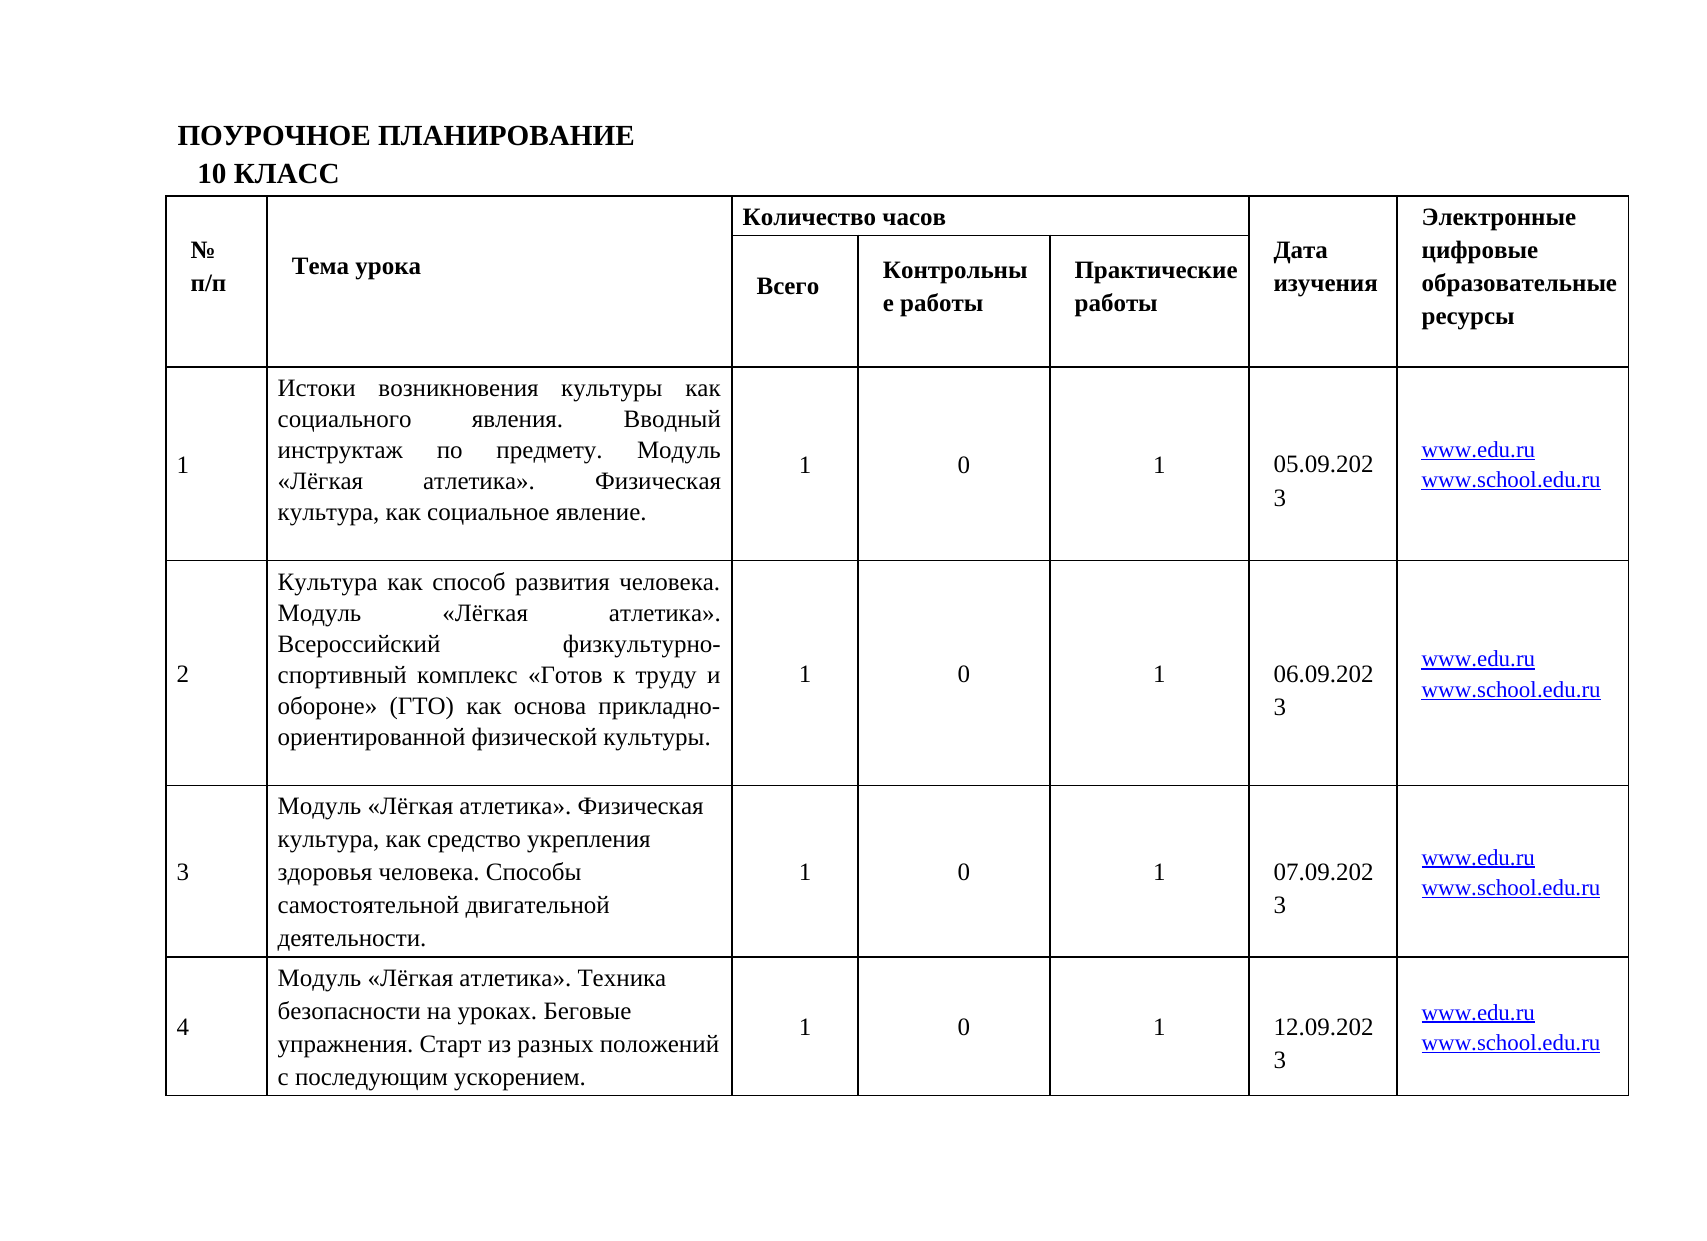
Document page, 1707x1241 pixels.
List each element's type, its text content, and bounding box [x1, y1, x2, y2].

table_cell 0 [859, 368, 1049, 560]
table_cell www.edu.ru www.school.edu.ru [1398, 368, 1628, 560]
table_cell 1 [733, 368, 857, 560]
table_cell 1 [733, 786, 857, 956]
table_cell Модуль «Лёгкая атлетика». Техника безопасности на уроках. Беговые упражнения. Старт из разных положений с последующим ускорением. [268, 958, 731, 1094]
table_cell 05.09.2023 [1250, 368, 1396, 560]
table_cell 1 [1051, 958, 1248, 1094]
table_cell 0 [859, 786, 1049, 956]
table_cell 1 [1051, 561, 1248, 785]
table_cell Культура как способ развития человека. Модуль «Лёгкая атлетика». Всероссийский физкультурно-спортивный комплекс «Готов к труду и обороне» (ГТО) как основа прикладно-ориентированной физической культуры. [268, 561, 731, 785]
table_cell 0 [859, 958, 1049, 1094]
table_cell 3 [167, 786, 266, 956]
table_header Электронные цифровые образовательные ресурсы [1398, 197, 1628, 366]
table_cell 1 [733, 958, 857, 1094]
table_cell Истоки возникновения культуры как социального явления. Вводный инструктаж по предмету. Модуль «Лёгкая атлетика». Физическая культура, как социальное явление. [268, 368, 731, 560]
text ПОУРОЧНОЕ ПЛАНИРОВАНИЕ [177, 118, 1618, 152]
table_header Дата изучения [1250, 197, 1396, 366]
table_header Тема урока [268, 197, 731, 366]
table_cell 1 [167, 368, 266, 560]
table_cell 4 [167, 958, 266, 1094]
table_cell Всего [733, 236, 857, 366]
table_cell 12.09.2023 [1250, 958, 1396, 1094]
table_cell 06.09.2023 [1250, 561, 1396, 785]
table_cell 07.09.2023 [1250, 786, 1396, 956]
table_cell 1 [1051, 368, 1248, 560]
table_cell Практические работы [1051, 236, 1248, 366]
table_cell www.edu.ru www.school.edu.ru [1398, 561, 1628, 785]
table_header № п/п [167, 197, 266, 366]
table_cell 2 [167, 561, 266, 785]
table_cell 1 [733, 561, 857, 785]
table_cell 1 [1051, 786, 1248, 956]
table_cell www.edu.ru www.school.edu.ru [1398, 786, 1628, 956]
table_cell Контрольные работы [859, 236, 1049, 366]
table_cell Модуль «Лёгкая атлетика». Физическая культура, как средство укрепления здоровья человека. Способы самостоятельной двигательной деятельности. [268, 786, 731, 956]
table_header Количество часов [733, 197, 1248, 234]
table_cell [1398, 958, 1628, 1094]
text 10 КЛАСС [190, 157, 1618, 190]
table_cell 0 [859, 561, 1049, 785]
